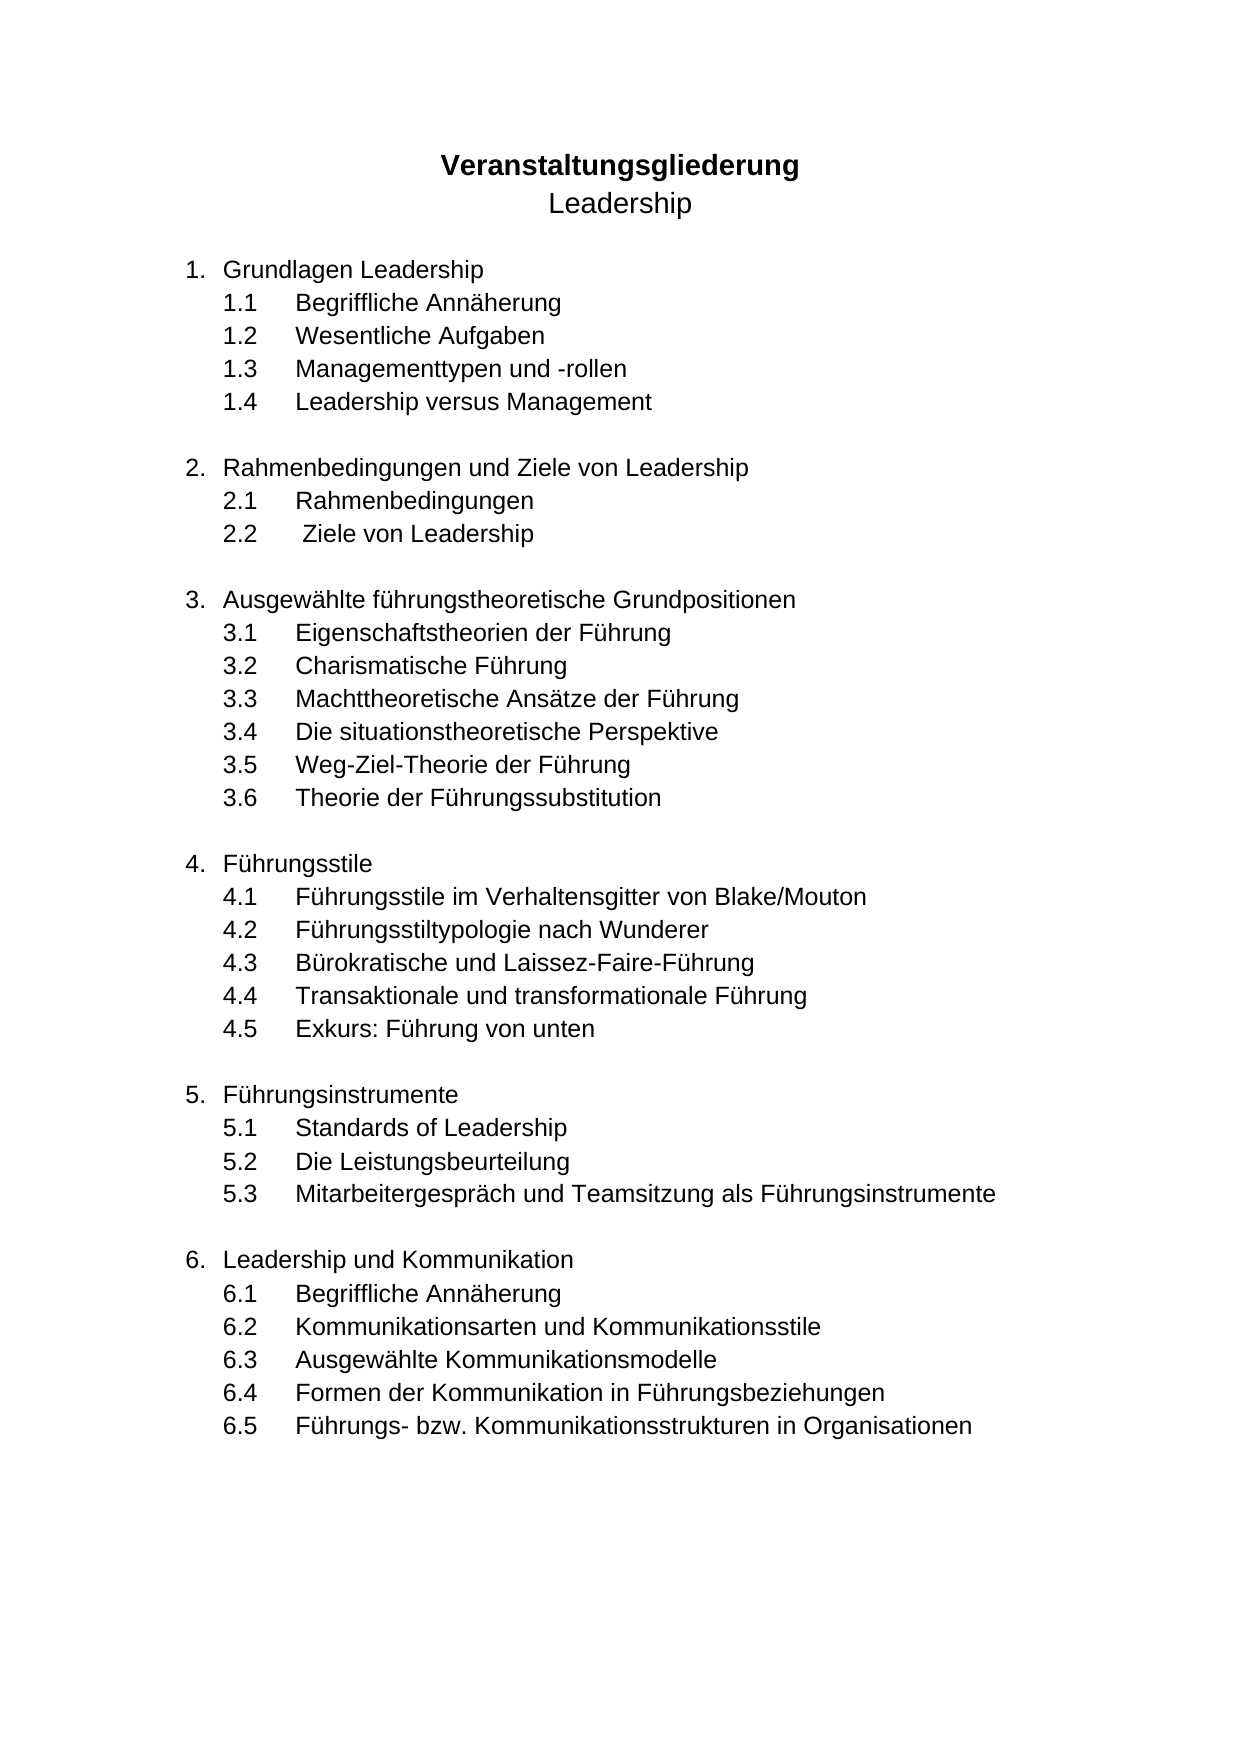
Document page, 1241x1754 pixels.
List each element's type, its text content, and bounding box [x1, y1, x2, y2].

list Leadership und Kommunikation [185, 1246, 1093, 1274]
list 3.4 Die situationstheoretische Perspektive [223, 717, 1093, 746]
list 4.5 Exkurs: Führung von unten [223, 1014, 1093, 1043]
list 5.2 Die Leistungsbeurteilung [223, 1146, 1093, 1175]
list 3.5 Weg-Ziel-Theorie der Führung [223, 750, 1093, 779]
list 1.4 Leadership versus Management [223, 387, 1093, 416]
list 1.3 Managementtypen und -rollen [223, 354, 1093, 383]
list 1.1 Begriffliche Annäherung [223, 288, 1093, 317]
list 1.2 Wesentliche Aufgaben [223, 321, 1093, 350]
text Veranstaltungsgliederung [148, 148, 1093, 181]
list Führungsstile [185, 849, 1093, 878]
list 4.4 Transaktionale und transformationale Führung [223, 981, 1093, 1010]
list Ausgewählte führungstheoretische Grundpositionen [185, 585, 1093, 614]
list 6.5 Führungs- bzw. Kommunikationsstrukturen in Organisationen [223, 1411, 1093, 1439]
list 4.3 Bürokratische und Laissez-Faire-Führung [223, 948, 1093, 977]
list 3.1 Eigenschaftstheorien der Führung [223, 618, 1093, 647]
list Rahmenbedingungen und Ziele von Leadership [185, 453, 1093, 482]
list 4.2 Führungsstiltypologie nach Wunderer [223, 915, 1093, 944]
list 6.2 Kommunikationsarten und Kommunikationsstile [223, 1312, 1093, 1340]
list 2.2 Ziele von Leadership [223, 519, 1093, 548]
list Führungsinstrumente [185, 1080, 1093, 1109]
list 2.1 Rahmenbedingungen [223, 486, 1093, 515]
text Leadership [148, 186, 1093, 220]
list 5.1 Standards of Leadership [223, 1113, 1093, 1142]
list 3.6 Theorie der Führungssubstitution [223, 783, 1093, 812]
list 4.1 Führungsstile im Verhaltensgitter von Blake/Mouton [223, 882, 1093, 911]
list 5.3 Mitarbeitergespräch und Teamsitzung als Führungsinstrumente [223, 1179, 1093, 1208]
list Grundlagen Leadership [185, 255, 1093, 284]
list 6.1 Begriffliche Annäherung [223, 1278, 1093, 1307]
list 3.3 Machttheoretische Ansätze der Führung [223, 684, 1093, 713]
list 3.2 Charismatische Führung [223, 651, 1093, 680]
list 6.4 Formen der Kommunikation in Führungsbeziehungen [223, 1378, 1093, 1406]
list 6.3 Ausgewählte Kommunikationsmodelle [223, 1344, 1093, 1373]
